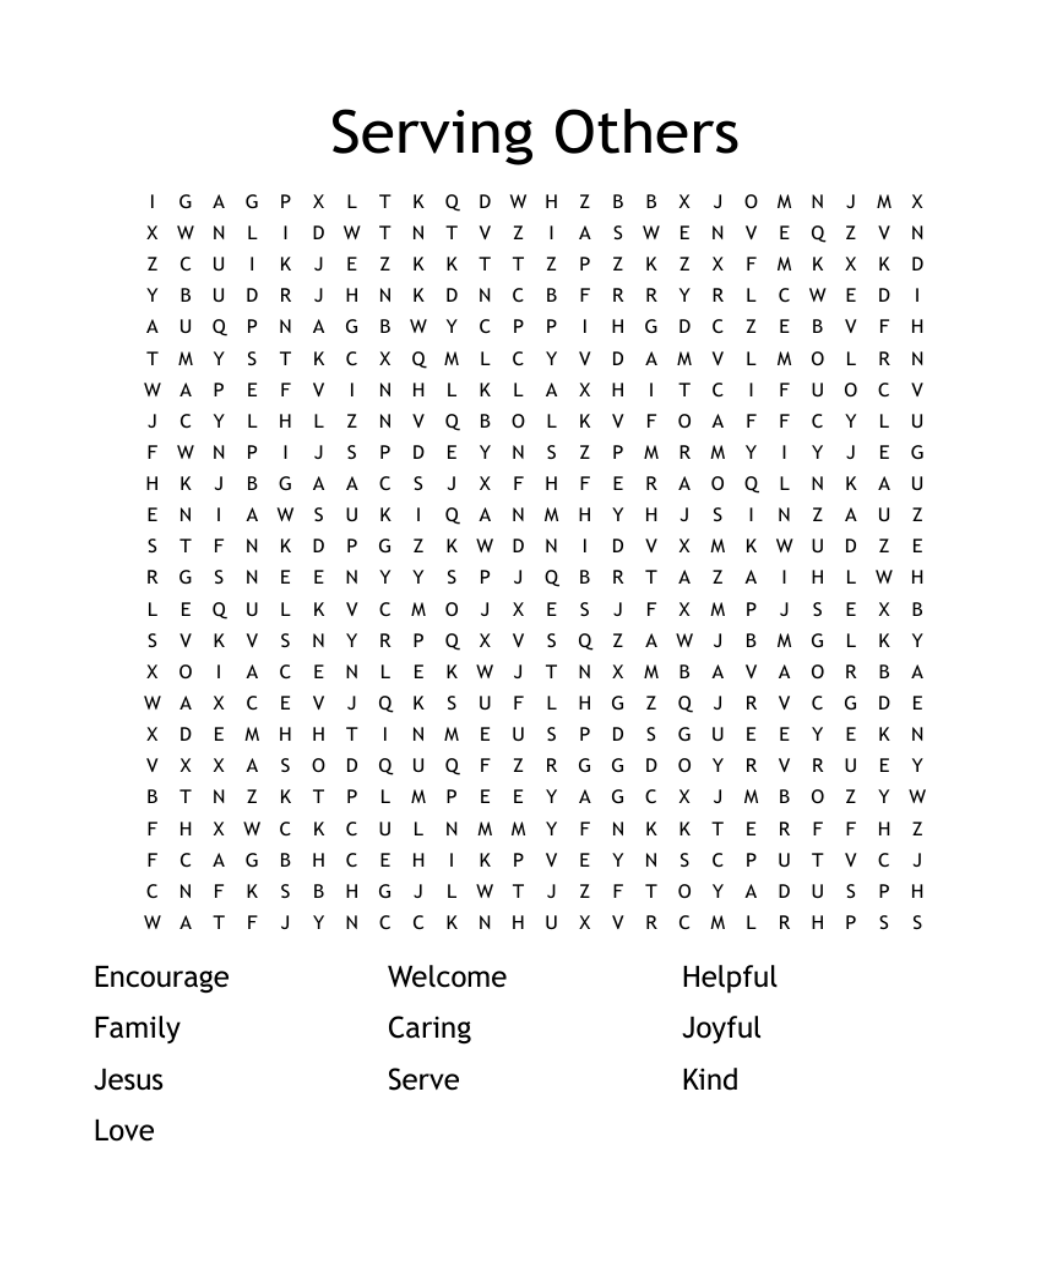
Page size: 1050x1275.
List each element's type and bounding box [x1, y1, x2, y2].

picture [76, 101, 955, 1159]
